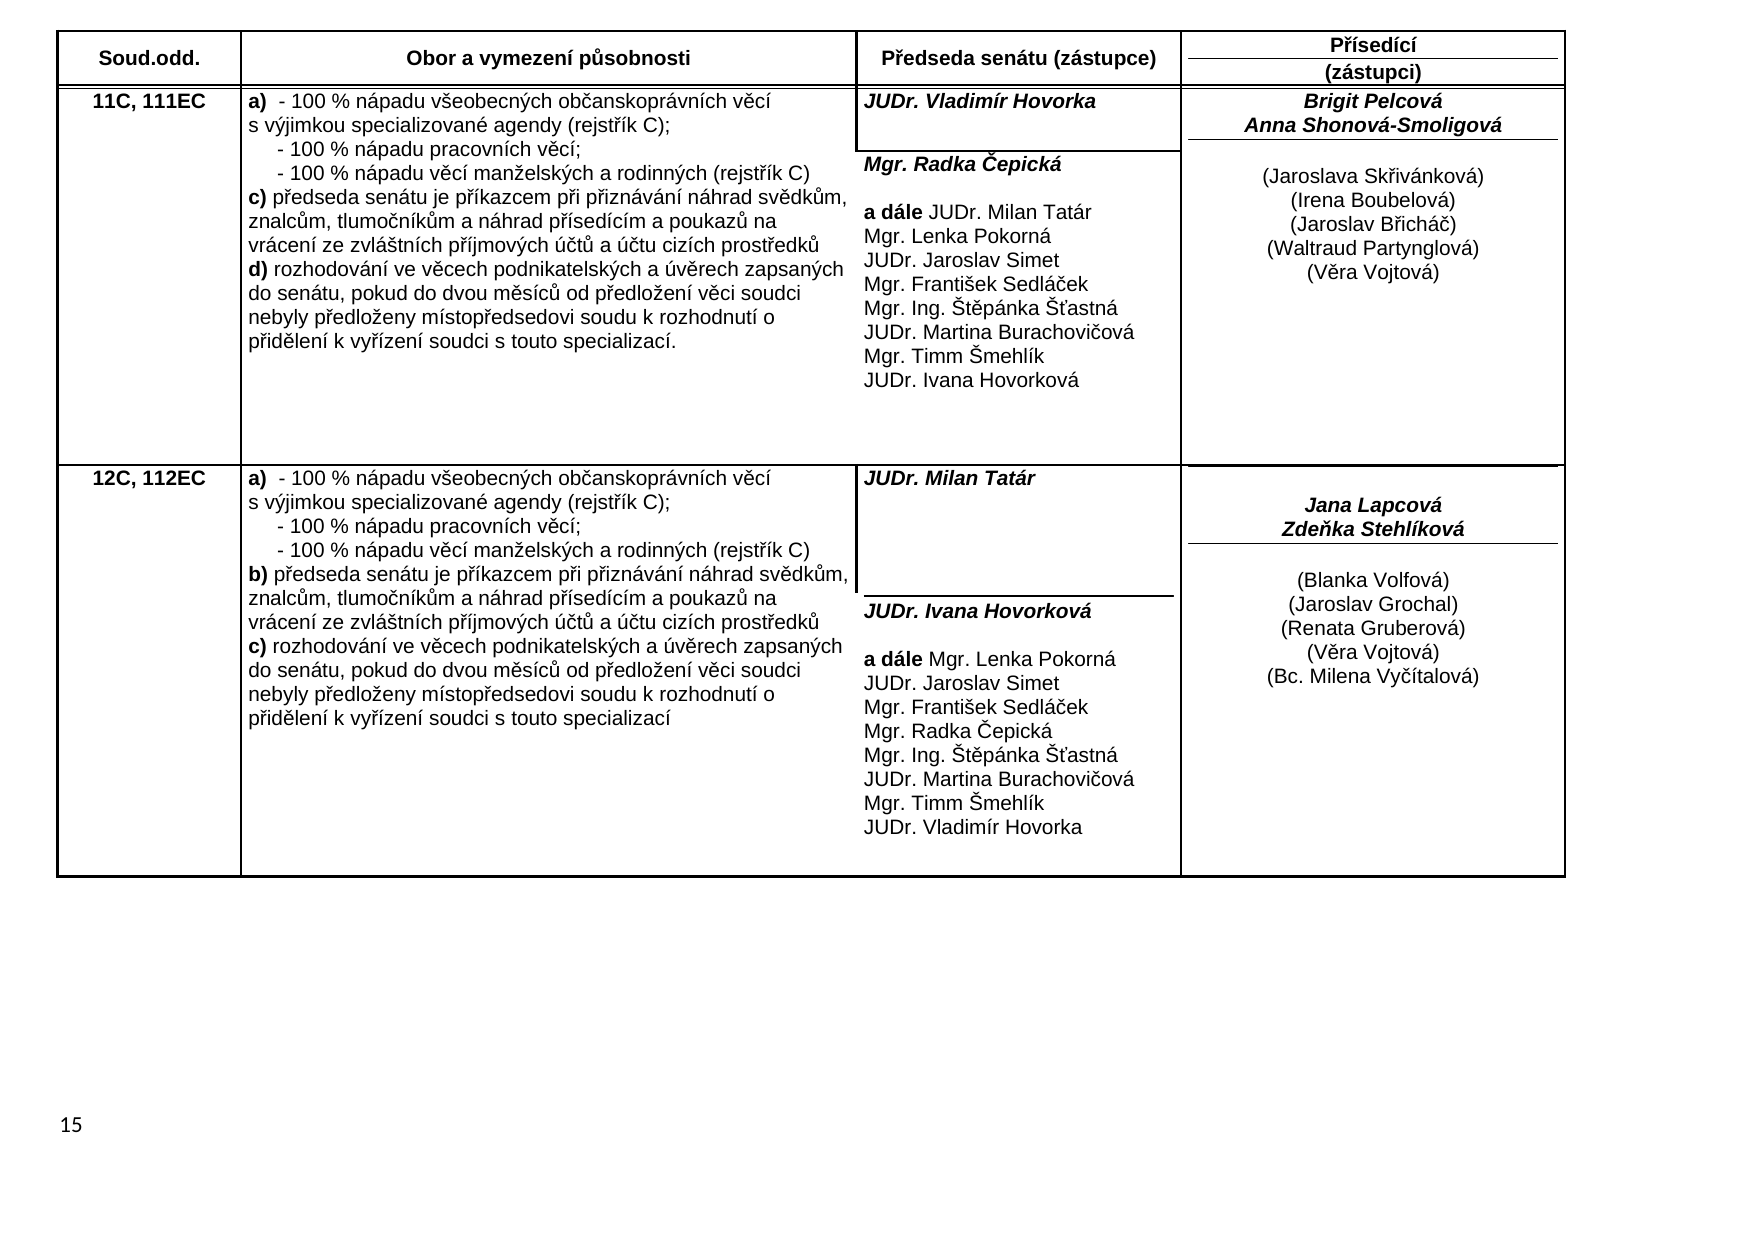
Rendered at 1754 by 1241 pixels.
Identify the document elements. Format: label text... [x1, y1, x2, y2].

table_cell a) - 100 % nápadu všeobecných občanskoprávních věcí s výjimkou specializované agendy (rejstřík C); - 100 % nápadu pracovních věcí; - 100 % nápadu věcí manželských a rodinných (rejstřík C) b) předseda senátu je příkazcem při přiznávání náhrad svědkům, znalcům, tlumočníkům a náhrad přísedícím a poukazů na vrácení ze zvláštních příjmových účtů a účtu cizích prostředků c) rozhodování ve věcech podnikatelských a úvěrech zapsaných do senátu, pokud do dvou měsíců od předložení věci soudci nebyly předloženy místopředsedovi soudu k rozhodnutí o přidělení k vyřízení soudci s touto specializací [242, 466, 856, 875]
table_cell a) - 100 % nápadu všeobecných občanskoprávních věcí s výjimkou specializované agendy (rejstřík C); - 100 % nápadu pracovních věcí; - 100 % nápadu věcí manželských a rodinných (rejstřík C) c) předseda senátu je příkazcem při přiznávání náhrad svědkům, znalcům, tlumočníkům a náhrad přísedícím a poukazů na vrácení ze zvláštních příjmových účtů a účtu cizích prostředků d) rozhodování ve věcech podnikatelských a úvěrech zapsaných do senátu, pokud do dvou měsíců od předložení věci soudci nebyly předloženy místopředsedovi soudu k rozhodnutí o přidělení k vyřízení soudci s touto specializací. [242, 89, 856, 464]
table_cell JUDr. Vladimír Hovorka [858, 89, 1180, 150]
table_cell JUDr. Ivana Hovorková a dále Mgr. Lenka Pokorná JUDr. Jaroslav Simet Mgr. František Sedláček Mgr. Radka Čepická Mgr. Ing. Štěpánka Šťastná JUDr. Martina Burachovičová Mgr. Timm Šmehlík JUDr. Vladimír Hovorka [856, 593, 1180, 875]
table_cell Mgr. Radka Čepická a dále JUDr. Milan Tatár Mgr. Lenka Pokorná JUDr. Jaroslav Simet Mgr. František Sedláček Mgr. Ing. Štěpánka Šťastná JUDr. Martina Burachovičová Mgr. Timm Šmehlík JUDr. Ivana Hovorková [856, 152, 1180, 464]
table_cell Brigit Pelcová Anna Shonová-Smoligová (Jaroslava Skřivánková) (Irena Boubelová) (Jaroslav Břicháč) (Waltraud Partynglová) (Věra Vojtová) [1182, 89, 1564, 464]
table_header Předseda senátu (zástupce) [858, 32, 1180, 84]
table_cell 12C, 112EC [59, 466, 240, 875]
table_cell JUDr. Milan Tatár [858, 466, 1180, 593]
table_cell Jana Lapcová Zdeňka Stehlíková (Blanka Volfová) (Jaroslav Grochal) (Renata Gruberová) (Věra Vojtová) (Bc. Milena Vyčítalová) [1182, 466, 1564, 875]
table_header Soud.odd. [59, 32, 240, 84]
table_header Přísedící (zástupci) [1182, 32, 1564, 84]
table_header Obor a vymezení působnosti [242, 32, 855, 84]
table_cell 11C, 111EC [59, 89, 240, 464]
